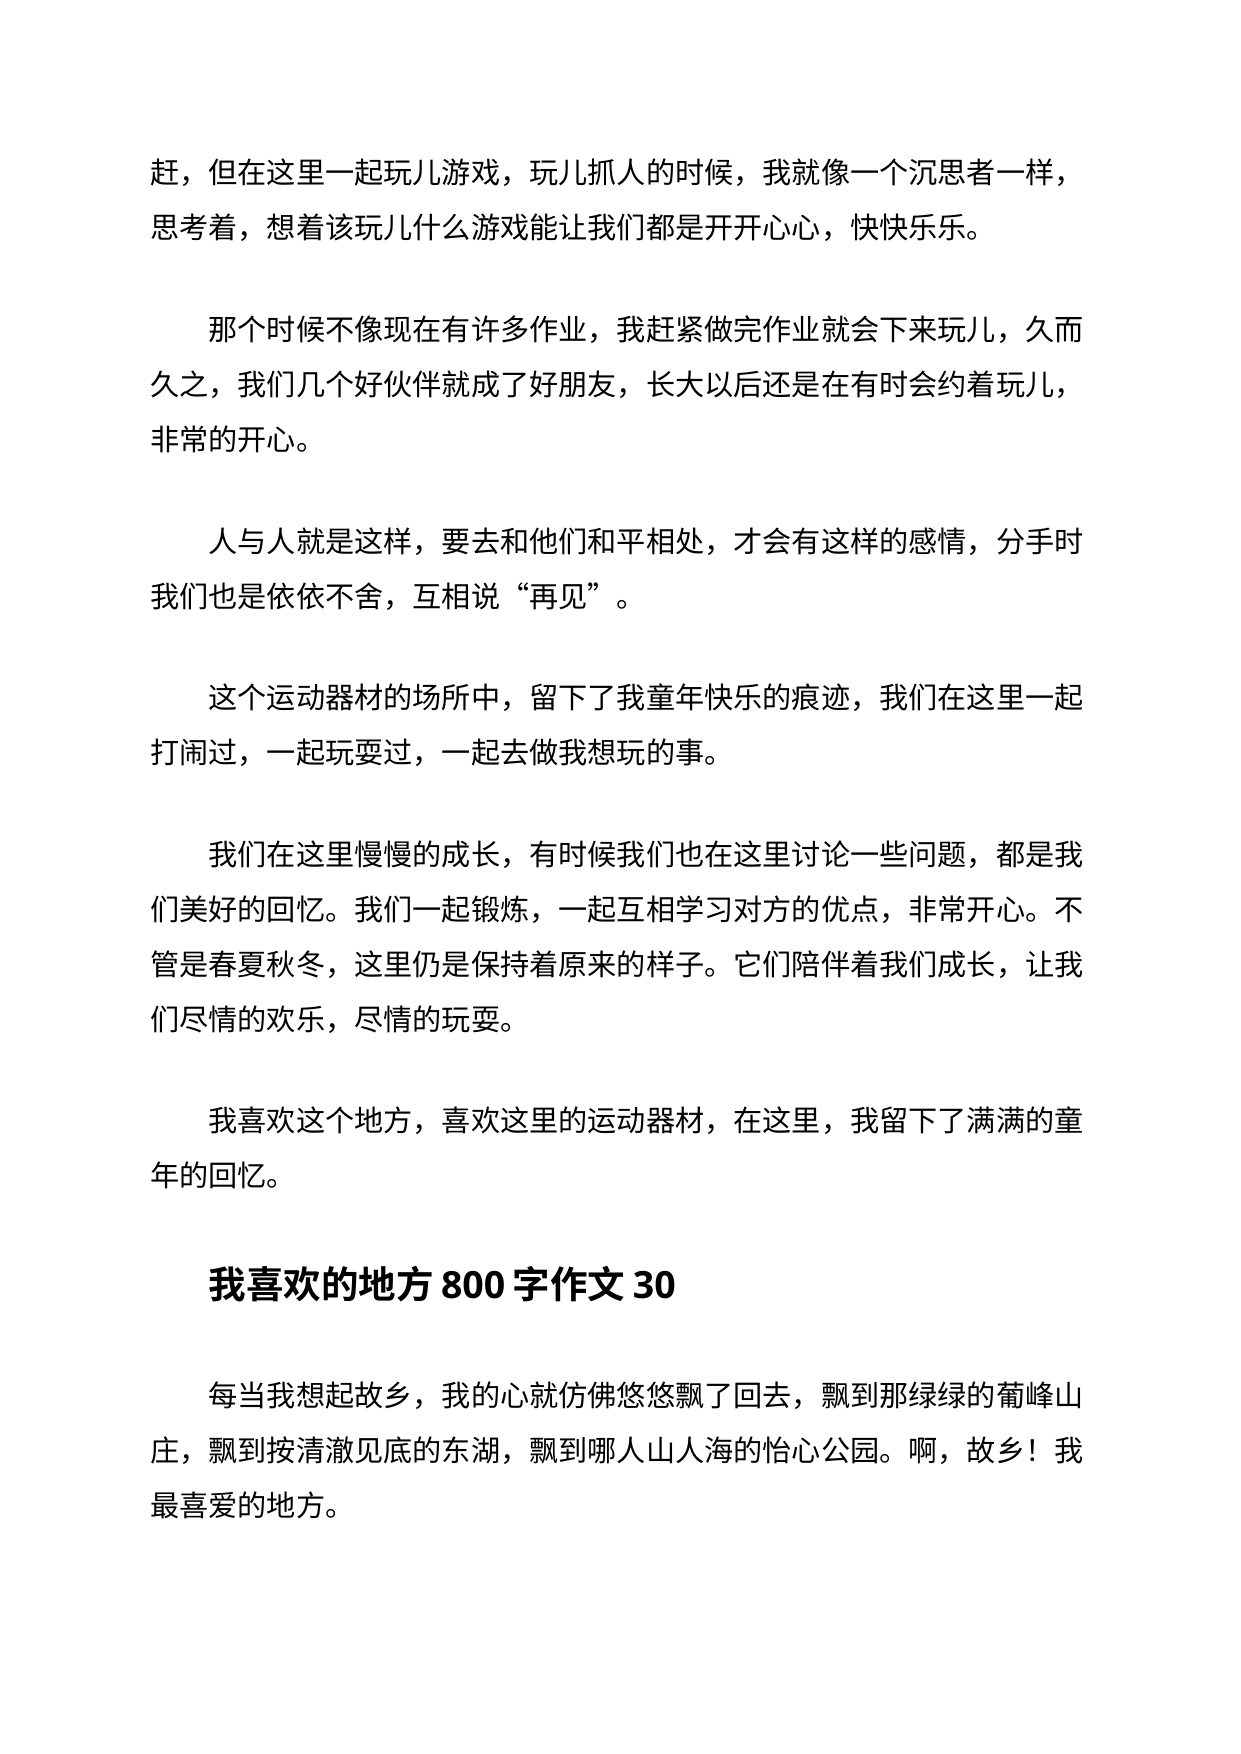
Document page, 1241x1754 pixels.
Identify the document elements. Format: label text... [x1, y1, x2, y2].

text 每当我想起故乡，我的心就仿佛悠悠飘了回去，飘到那绿绿的葡峰山庄，飘到按清澈见底的东湖，飘到哪人山人海的怡心公园。啊，故乡！我最喜爱的地方。 [150, 1372, 1090, 1524]
text 那个时候不像现在有许多作业，我赶紧做完作业就会下来玩儿，久而久之，我们几个好伙伴就成了好朋友，长大以后还是在有时会约着玩儿，非常的开心。 [150, 307, 1090, 459]
text 这个运动器材的场所中，留下了我童年快乐的痕迹，我们在这里一起打闹过，一起玩耍过，一起去做我想玩的事。 [150, 675, 1090, 772]
text 我们在这里慢慢的成长，有时候我们也在这里讨论一些问题，都是我们美好的回忆。我们一起锻炼，一起互相学习对方的优点，非常开心。不管是春夏秋冬，这里仍是保持着原来的样子。它们陪伴着我们成长，让我们尽情的欢乐，尽情的玩耍。 [150, 832, 1090, 1038]
text 我喜欢的地方800字作文30 [150, 1255, 1090, 1309]
text 我喜欢这个地方，喜欢这里的运动器材，在这里，我留下了满满的童年的回忆。 [150, 1098, 1090, 1195]
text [150, 150, 1090, 247]
text 人与人就是这样，要去和他们和平相处，才会有这样的感情，分手时我们也是依依不舍，互相说“再见”。 [150, 518, 1090, 615]
